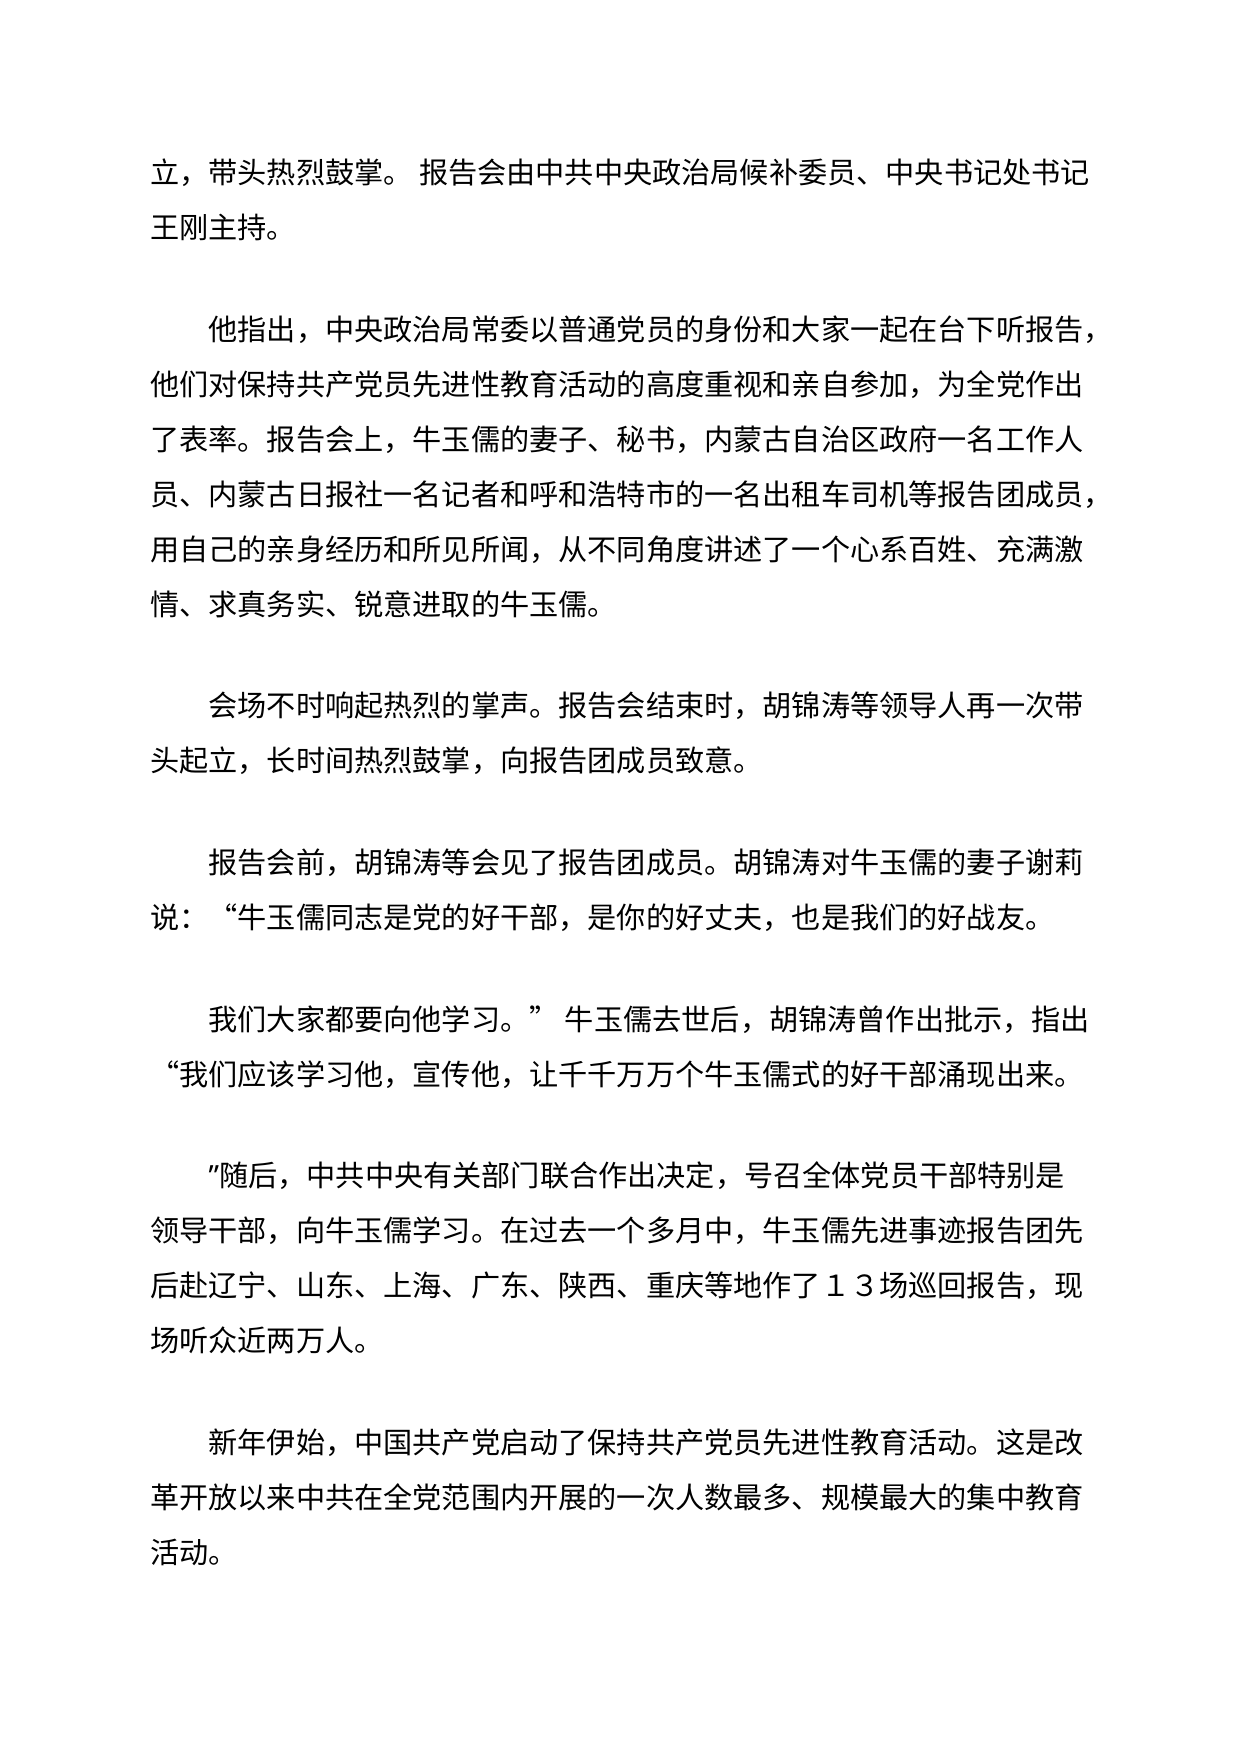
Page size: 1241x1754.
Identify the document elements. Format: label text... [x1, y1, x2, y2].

text ”随后，中共中央有关部门联合作出决定，号召全体党员干部特别是领导干部，向牛玉儒学习。在过去一个多月中，牛玉儒先进事迹报告团先后赴辽宁、山东、上海、广东、陕西、重庆等地作了１３场巡回报告，现场听众近两万人。 [150, 1153, 1090, 1360]
text 我们大家都要向他学习。” 牛玉儒去世后，胡锦涛曾作出批示，指出“我们应该学习他，宣传他，让千千万万个牛玉儒式的好干部涌现出来。 [150, 996, 1090, 1093]
text 会场不时响起热烈的掌声。报告会结束时，胡锦涛等领导人再一次带头起立，长时间热烈鼓掌，向报告团成员致意。 [150, 683, 1090, 780]
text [150, 150, 1090, 247]
text 新年伊始，中国共产党启动了保持共产党员先进性教育活动。这是改革开放以来中共在全党范围内开展的一次人数最多、规模最大的集中教育活动。 [150, 1419, 1090, 1572]
text 报告会前，胡锦涛等会见了报告团成员。胡锦涛对牛玉儒的妻子谢莉说：“牛玉儒同志是党的好干部，是你的好丈夫，也是我们的好战友。 [150, 839, 1090, 937]
text 他指出，中央政治局常委以普通党员的身份和大家一起在台下听报告，他们对保持共产党员先进性教育活动的高度重视和亲自参加，为全党作出了表率。报告会上，牛玉儒的妻子、秘书，内蒙古自治区政府一名工作人员、内蒙古日报社一名记者和呼和浩特市的一名出租车司机等报告团成员，用自己的亲身经历和所见所闻，从不同角度讲述了一个心系百姓、充满激情、求真务实、锐意进取的牛玉儒。 [150, 307, 1090, 623]
